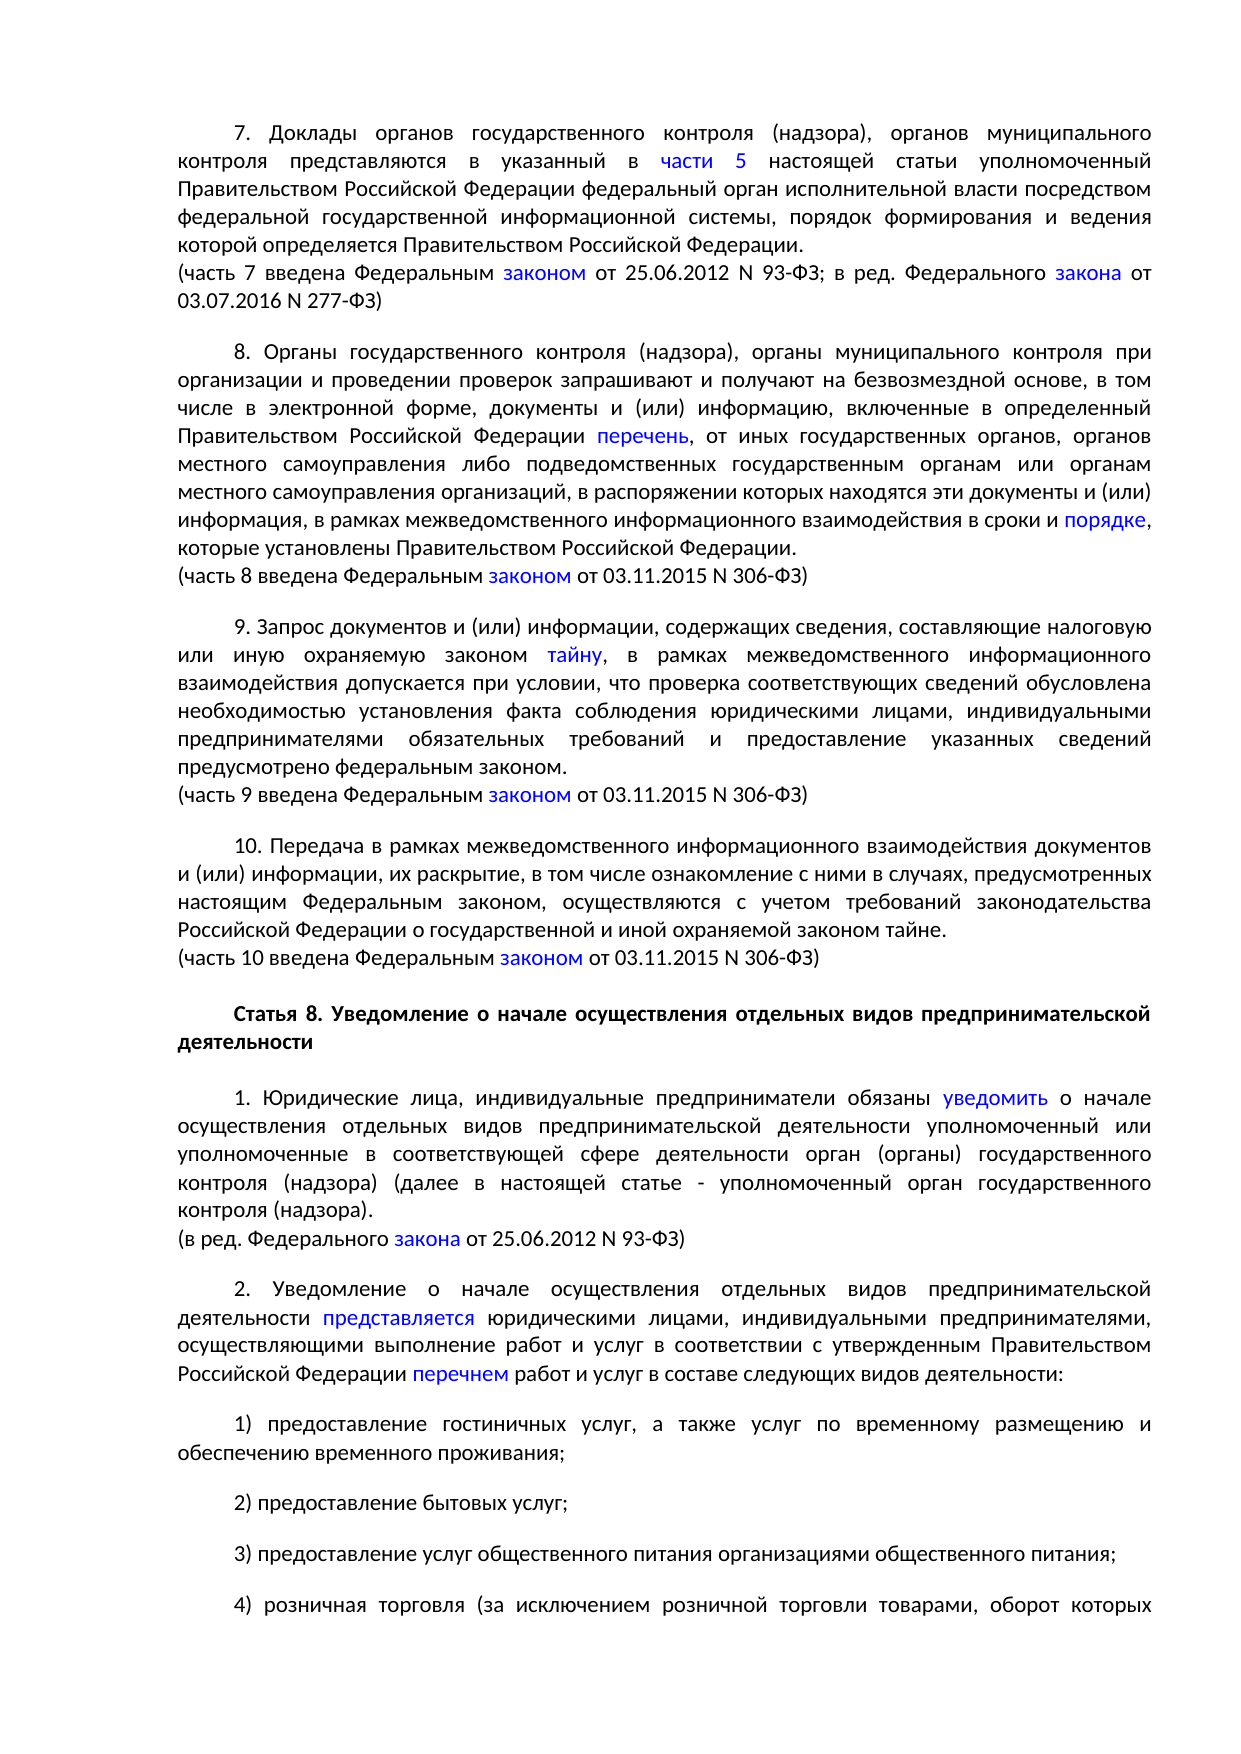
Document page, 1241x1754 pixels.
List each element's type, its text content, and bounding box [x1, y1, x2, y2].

text 2) предоставление бытовых услуг; [177, 1488, 1152, 1517]
text 9. Запрос документов и (или) информации, содержащих сведения, составляющие налоговую или иную охраняемую законом тайну, в рамках межведомственного информационного взаимодействия допускается при условии, что проверка соответствующих сведений обусловлена необходимостью установления факта соблюдения юридическими лицами, индивидуальными предпринимателями обязательных требований и предоставление указанных сведений предусмотрено федеральным законом. [177, 612, 1152, 780]
text (часть 8 введена Федеральным законом от 03.11.2015 N 306-ФЗ) [177, 561, 1152, 589]
text 1. Юридические лица, индивидуальные предприниматели обязаны уведомить о начале осуществления отдельных видов предпринимательской деятельности уполномоченный или уполномоченные в соответствующей сфере деятельности орган (органы) государственного контроля (надзора) (далее в настоящей статье - уполномоченный орган государственного контроля (надзора). [177, 1083, 1152, 1224]
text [177, 1590, 1152, 1618]
text 8. Органы государственного контроля (надзора), органы муниципального контроля при организации и проведении проверок запрашивают и получают на безвозмездной основе, в том числе в электронной форме, документы и (или) информацию, включенные в определенный Правительством Российской Федерации перечень, от иных государственных органов, органов местного самоуправления либо подведомственных государственным органам или органам местного самоуправления организаций, в распоряжении которых находятся эти документы и (или) информация, в рамках межведомственного информационного взаимодействия в сроки и порядке, которые установлены Правительством Российской Федерации. [177, 337, 1152, 561]
text 3) предоставление услуг общественного питания организациями общественного питания; [177, 1539, 1152, 1567]
text (часть 7 введена Федеральным законом от 25.06.2012 N 93-ФЗ; в ред. Федерального закона от 03.07.2016 N 277-ФЗ) [177, 258, 1152, 314]
text 1) предоставление гостиничных услуг, а также услуг по временному размещению и обеспечению временного проживания; [177, 1409, 1152, 1466]
text 2. Уведомление о начале осуществления отдельных видов предпринимательской деятельности представляется юридическими лицами, индивидуальными предпринимателями, осуществляющими выполнение работ и услуг в соответствии с утвержденным Правительством Российской Федерации перечнем работ и услуг в составе следующих видов деятельности: [177, 1274, 1152, 1387]
text (часть 9 введена Федеральным законом от 03.11.2015 N 306-ФЗ) [177, 780, 1152, 808]
text (в ред. Федерального закона от 25.06.2012 N 93-ФЗ) [177, 1224, 1152, 1252]
text Статья 8. Уведомление о начале осуществления отдельных видов предпринимательской деятельности [177, 999, 1152, 1056]
text 7. Доклады органов государственного контроля (надзора), органов муниципального контроля представляются в указанный в части 5 настоящей статьи уполномоченный Правительством Российской Федерации федеральный орган исполнительной власти посредством федеральной государственной информационной системы, порядок формирования и ведения которой определяется Правительством Российской Федерации. [177, 118, 1152, 258]
text (часть 10 введена Федеральным законом от 03.11.2015 N 306-ФЗ) [177, 943, 1152, 971]
text 10. Передача в рамках межведомственного информационного взаимодействия документов и (или) информации, их раскрытие, в том числе ознакомление с ними в случаях, предусмотренных настоящим Федеральным законом, осуществляются с учетом требований законодательства Российской Федерации о государственной и иной охраняемой законом тайне. [177, 831, 1152, 943]
